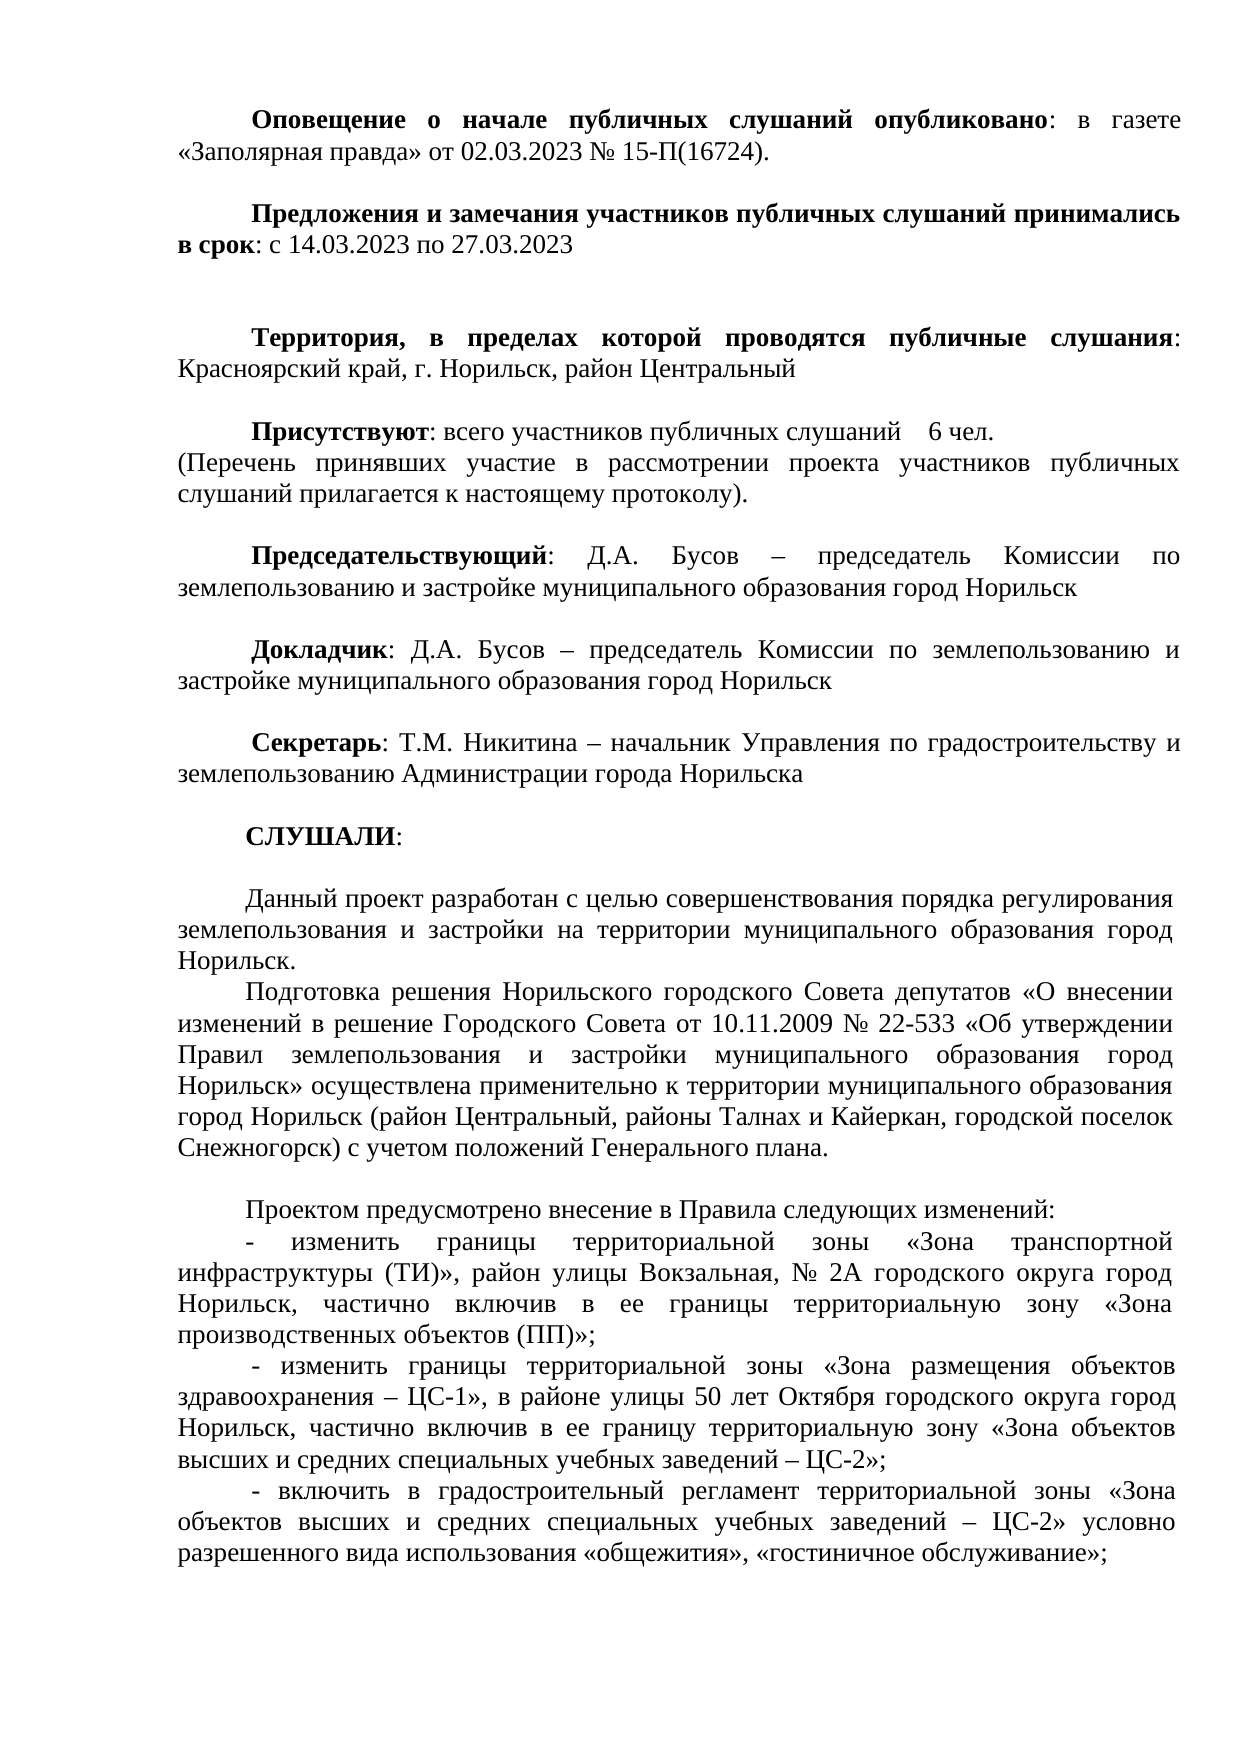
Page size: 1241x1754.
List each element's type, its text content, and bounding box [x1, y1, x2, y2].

text Подготовка решения Норильского городского Совета депутатов «О внесении изменений в решение Городского Совета от 10.11.2009 № 22-533 «Об утверждении Правил землепользования и застройки муниципального образования город Норильск» осуществлена применительно к территории муниципального образования город Норильск (район Центральный, районы Талнах и Кайеркан, городской поселок Снежногорск) с учетом положений Генерального плана. [177, 976, 1174, 1162]
text Проектом предусмотрено внесение в Правила следующих изменений: [177, 1193, 1174, 1225]
text Докладчик: Д.А. Бусов – председатель Комиссии по землепользованию и застройке муниципального образования город Норильск [177, 633, 1181, 695]
text Территория, в пределах которой проводятся публичные слушания: Красноярский край, г. Норильск, район Центральный [177, 321, 1181, 384]
text Присутствуют: всего участников публичных слушаний 6 чел. [177, 415, 1181, 446]
text Предложения и замечания участников публичных слушаний принимались в срок: с 14.03.2023 по 27.03.2023 [177, 197, 1181, 259]
text - изменить границы территориальной зоны «Зона транспортной инфраструктуры (ТИ)», район улицы Вокзальная, № 2А городского округа город Норильск, частично включив в ее границы территориальную зону «Зона производственных объектов (ПП)»; [177, 1225, 1174, 1349]
text Данный проект разработан с целью совершенствования порядка регулирования землепользования и застройки на территории муниципального образования город Норильск. [177, 882, 1174, 976]
text СЛУШАЛИ: [177, 820, 1181, 851]
text Секретарь: Т.М. Никитина – начальник Управления по градостроительству и землепользованию Администрации города Норильска [177, 726, 1181, 789]
text Председательствующий: Д.А. Бусов – председатель Комиссии по землепользованию и застройке муниципального образования город Норильск [177, 539, 1181, 602]
text - изменить границы территориальной зоны «Зона размещения объектов здравоохранения – ЦС-1», в районе улицы 50 лет Октября городского округа город Норильск, частично включив в ее границу территориальную зону «Зона объектов высших и средних специальных учебных заведений – ЦС-2»; [177, 1349, 1177, 1474]
text Оповещение о начале публичных слушаний опубликовано: в газете «Заполярная правда» от 02.03.2023 № 15-П(16724). [177, 103, 1181, 166]
text (Перечень принявших участие в рассмотрении проекта участников публичных слушаний прилагается к настоящему протоколу). [177, 446, 1181, 508]
text - включить в градостроительный регламент территориальной зоны «Зона объектов высших и средних специальных учебных заведений – ЦС-2» условно разрешенного вида использования «общежития», «гостиничное обслуживание»; [177, 1474, 1177, 1567]
